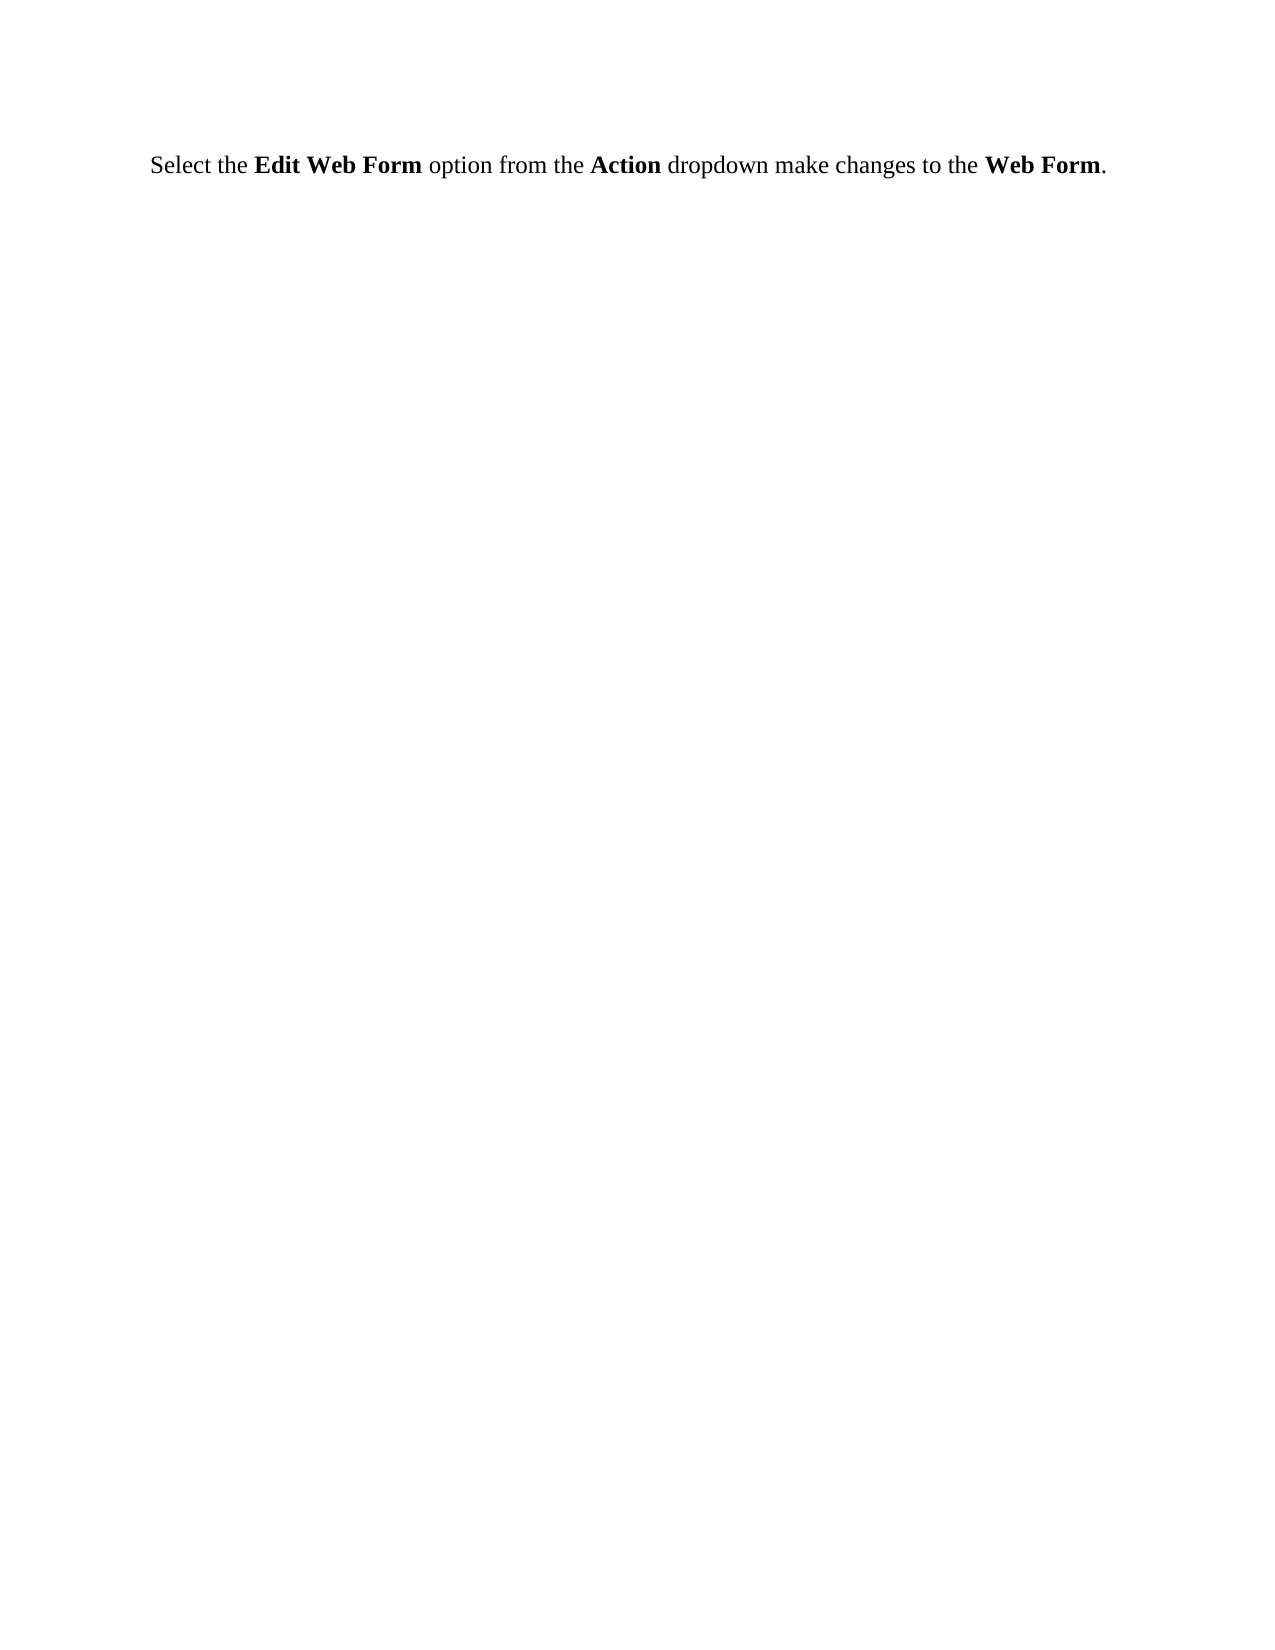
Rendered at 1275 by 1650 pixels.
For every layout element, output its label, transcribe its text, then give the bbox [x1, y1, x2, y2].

text Select the Edit Web Form option from the Action dropdown make changes to the Web Form. [150, 150, 1125, 179]
